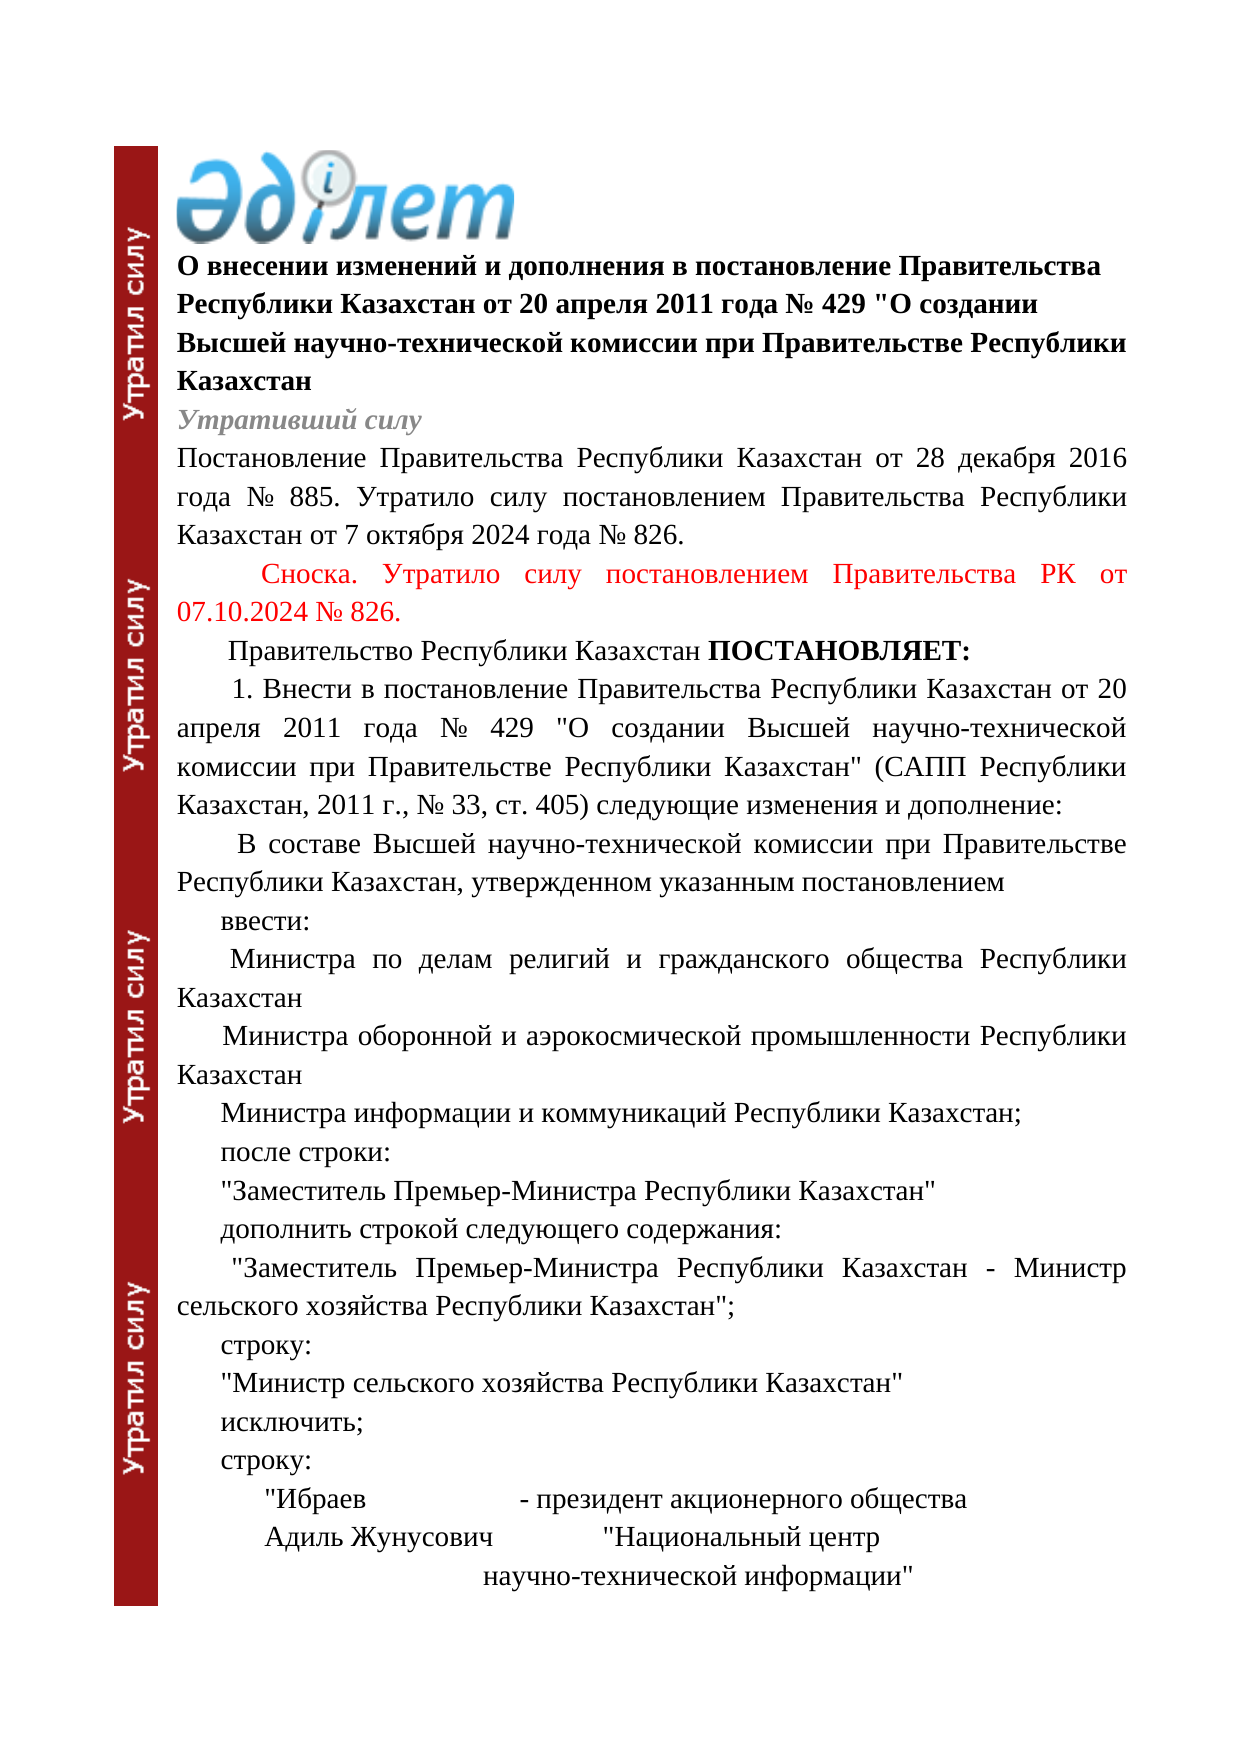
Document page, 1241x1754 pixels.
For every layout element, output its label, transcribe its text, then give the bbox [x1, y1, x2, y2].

text "Ибраев - президент акционерного общества [112, 1481, 1128, 1514]
picture [114, 1553, 158, 1558]
picture [114, 1322, 158, 1327]
text "Заместитель Премьер-Министра Республики Казахстан" [112, 1173, 1128, 1206]
text Министра информации и коммуникаций Республики Казахстан; [112, 1096, 1128, 1129]
picture [114, 1592, 158, 1606]
text ввести: [112, 903, 1128, 936]
text исключить; [112, 1404, 1128, 1437]
picture [114, 1168, 158, 1173]
picture [114, 1437, 158, 1442]
text Министра оборонной и аэрокосмической промышленности Республики Казахстан [112, 1018, 1128, 1091]
text "Министр сельского хозяйства Республики Казахстан" [112, 1365, 1128, 1399]
picture [114, 898, 158, 903]
text научно-технической информации" [112, 1558, 1128, 1592]
text Министра по делам религий и гражданского общества Республики Казахстан [112, 941, 1128, 1013]
picture [114, 821, 158, 826]
picture [114, 936, 158, 941]
text Утративший силу [112, 402, 1128, 435]
text строку: [112, 1327, 1128, 1360]
picture [114, 1360, 158, 1365]
picture [114, 1245, 158, 1250]
picture [114, 146, 158, 248]
text после строки: [112, 1134, 1128, 1168]
text дополнить строкой следующего содержания: [112, 1211, 1128, 1245]
picture [114, 1399, 158, 1404]
text "Заместитель Премьер-Министра Республики Казахстан - Министр сельского хозяйства Республики Казахстан"; [112, 1250, 1128, 1322]
picture [114, 667, 158, 672]
picture [114, 1206, 158, 1211]
text Адиль Жунусович "Национальный центр [112, 1519, 1128, 1553]
text О внесении изменений и дополнения в постановление Правительства Республики Казахстан от 20 апреля 2011 года № 429 "О создании Высшей научно-технической комиссии при Правительстве Республики Казахстан [112, 248, 1128, 397]
picture [114, 1129, 158, 1134]
text строку: [112, 1442, 1128, 1476]
text Правительство Республики Казахстан ПОСТАНОВЛЯЕТ: [112, 633, 1128, 667]
picture [114, 1013, 158, 1018]
picture [114, 435, 158, 440]
picture [176, 150, 515, 244]
text Сноска. Утратило силу постановлением Правительства РК от 07.10.2024 № 826. [112, 556, 1128, 628]
text В составе Высшей научно-технической комиссии при Правительстве Республики Казахстан, утвержденном указанным постановлением [112, 826, 1128, 898]
text 1. Внести в постановление Правительства Республики Казахстан от 20 апреля 2011 года № 429 "О создании Высшей научно-технической комиссии при Правительстве Республики Казахстан" (САПП Республики Казахстан, 2011 г., № 33, ст. 405) следующие изменения и дополнение: [112, 672, 1128, 821]
picture [114, 1476, 158, 1481]
text Постановление Правительства Республики Казахстан от 28 декабря 2016 года № 885. Утратило силу постановлением Правительства Республики Казахстан от 7 октября 2024 года № 826. [112, 440, 1128, 551]
picture [114, 628, 158, 633]
picture [114, 397, 158, 402]
picture [114, 551, 158, 556]
picture [114, 1091, 158, 1096]
picture [114, 1514, 158, 1519]
